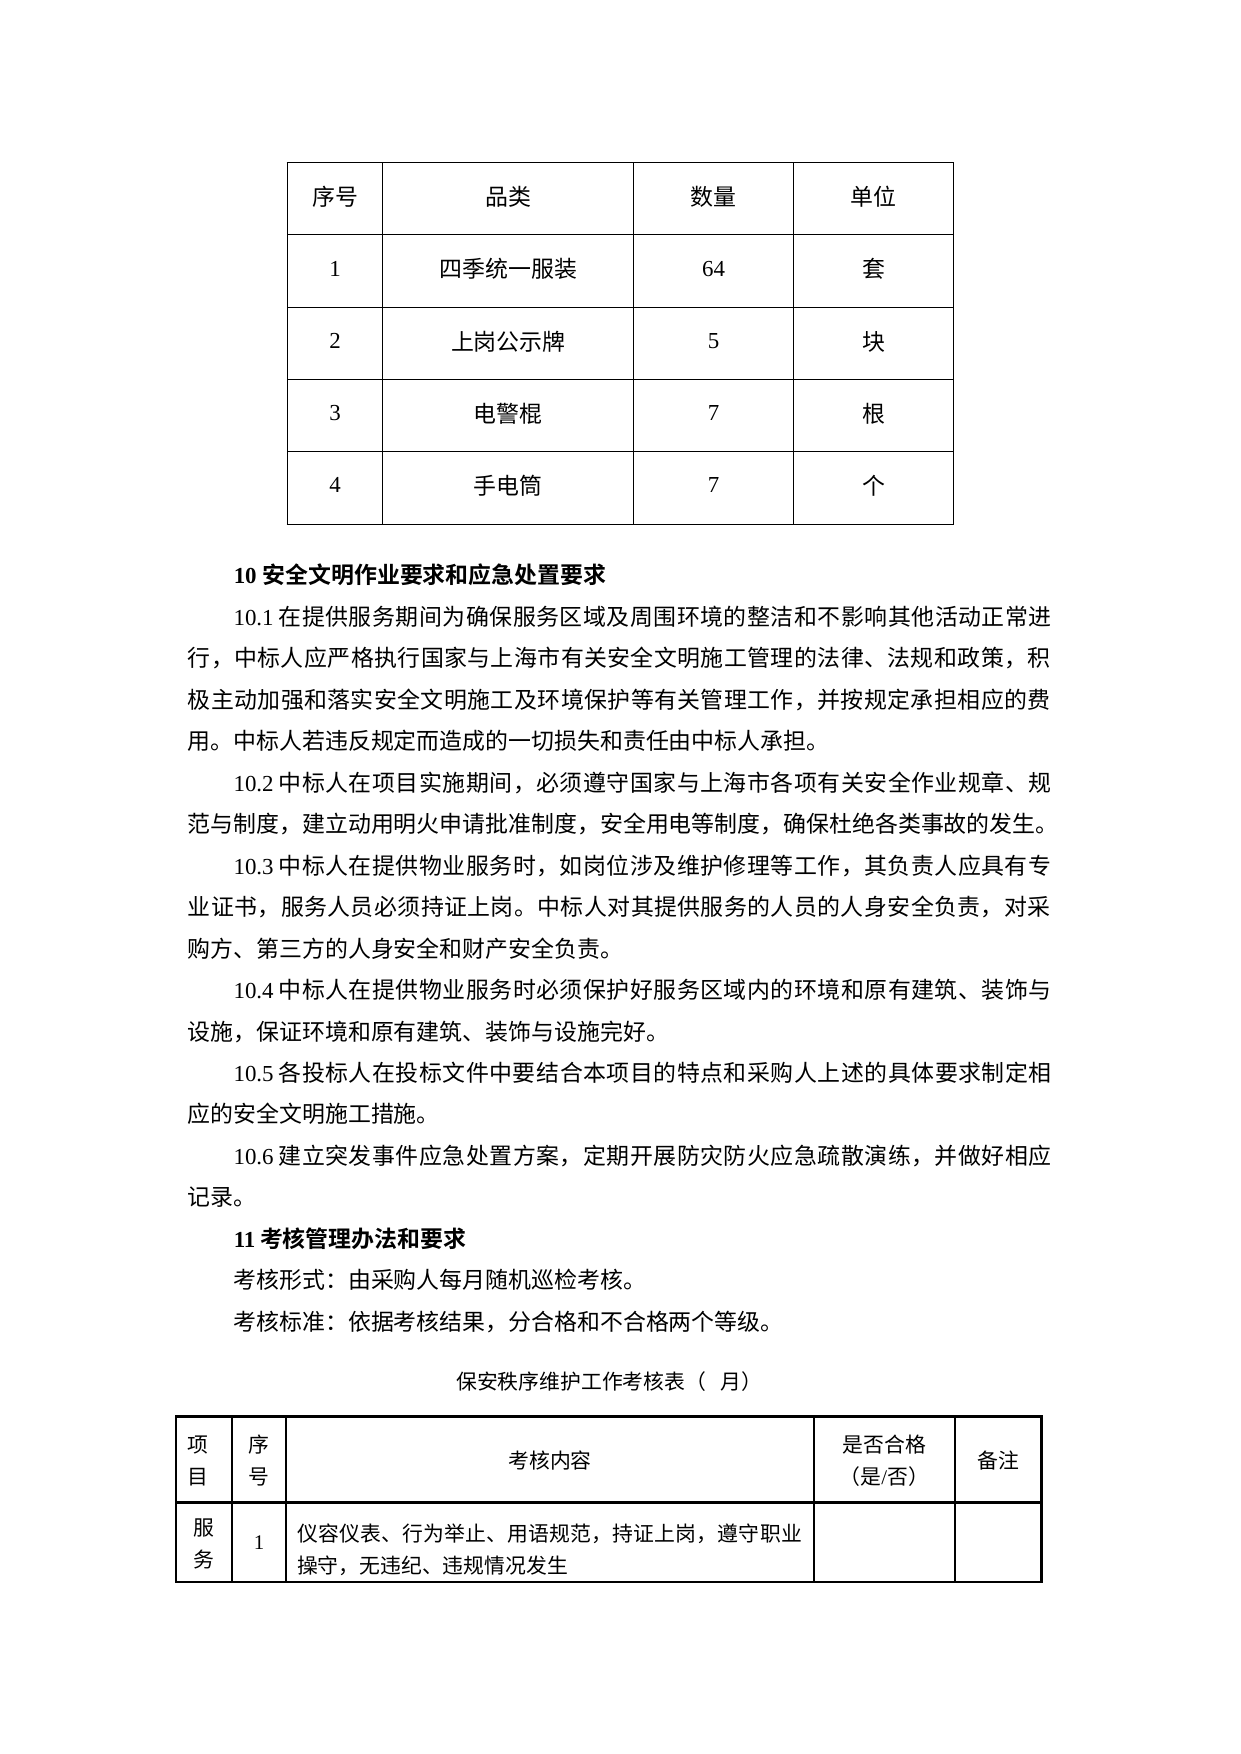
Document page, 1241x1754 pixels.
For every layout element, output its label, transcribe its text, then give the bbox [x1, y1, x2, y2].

table_cell 项目 [177, 1418, 231, 1501]
table_cell [815, 1504, 954, 1581]
table_cell 5 [634, 308, 793, 379]
table_cell 手电筒 [383, 452, 633, 523]
table_cell 备注 [956, 1418, 1040, 1501]
table_cell 7 [634, 380, 793, 451]
table_cell 考核内容 [287, 1418, 813, 1501]
table_cell 根 [794, 380, 953, 451]
table_cell 是否合格 （是/否） [815, 1418, 954, 1501]
table_cell 2 [288, 308, 382, 379]
table_cell 仪容仪表、行为举止、用语规范，持证上岗，遵守职业操守，无违纪、违规情况发生 [287, 1504, 813, 1581]
table_cell 1 [233, 1504, 285, 1581]
text 10.3中标人在提供物业服务时，如岗位涉及维护修理等工作，其负责人应具有专业证书，服务人员必须持证上岗。中标人对其提供服务的人员的人身安全负责，对采购方、第三方的人身安全和财产安全负责。 [187, 848, 1053, 964]
table_cell 4 [288, 452, 382, 523]
table_cell 电警棍 [383, 380, 633, 451]
text 10.5各投标人在投标文件中要结合本项目的特点和采购人上述的具体要求制定相应的安全文明施工措施。 [187, 1055, 1053, 1129]
table_header 保安秩序维护工作考核表（ 月） [176, 1345, 1041, 1415]
text 10.6建立突发事件应急处置方案，定期开展防灾防火应急疏散演练，并做好相应记录。 [187, 1138, 1053, 1212]
text 10.1在提供服务期间为确保服务区域及周围环境的整洁和不影响其他活动正常进行，中标人应严格执行国家与上海市有关安全文明施工管理的法律、法规和政策，积极主动加强和落实安全文明施工及环境保护等有关管理工作，并按规定承担相应的费用。中标人若违反规定而造成的一切损失和责任由中标人承担。 [187, 599, 1053, 756]
text 10.4中标人在提供物业服务时必须保护好服务区域内的环境和原有建筑、装饰与设施，保证环境和原有建筑、装饰与设施完好。 [187, 972, 1053, 1047]
table_cell 数量 [634, 163, 793, 234]
table_cell 服务质量 [177, 1504, 231, 1581]
table_cell [956, 1504, 1040, 1581]
table_cell 上岗公示牌 [383, 308, 633, 379]
table_cell 序号 [288, 163, 382, 234]
table_cell 单位 [794, 163, 953, 234]
table_cell 3 [288, 380, 382, 451]
text 考核标准：依据考核结果，分合格和不合格两个等级。 [187, 1304, 1053, 1337]
table_cell 四季统一服装 [383, 235, 633, 307]
table_cell 序 号 [233, 1418, 285, 1501]
table_cell 套 [794, 235, 953, 307]
table_cell 品类 [383, 163, 633, 234]
text 10 安全文明作业要求和应急处置要求 [187, 557, 1053, 591]
table_cell 个 [794, 452, 953, 523]
table_cell 块 [794, 308, 953, 379]
text 11考核管理办法和要求 [187, 1221, 1053, 1254]
text 10.2中标人在项目实施期间，必须遵守国家与上海市各项有关安全作业规章、规范与制度，建立动用明火申请批准制度，安全用电等制度，确保杜绝各类事故的发生。 [187, 765, 1053, 839]
table_cell 7 [634, 452, 793, 523]
table_cell 64 [634, 235, 793, 307]
text 考核形式：由采购人每月随机巡检考核。 [187, 1262, 1053, 1295]
table_cell 1 [288, 235, 382, 307]
